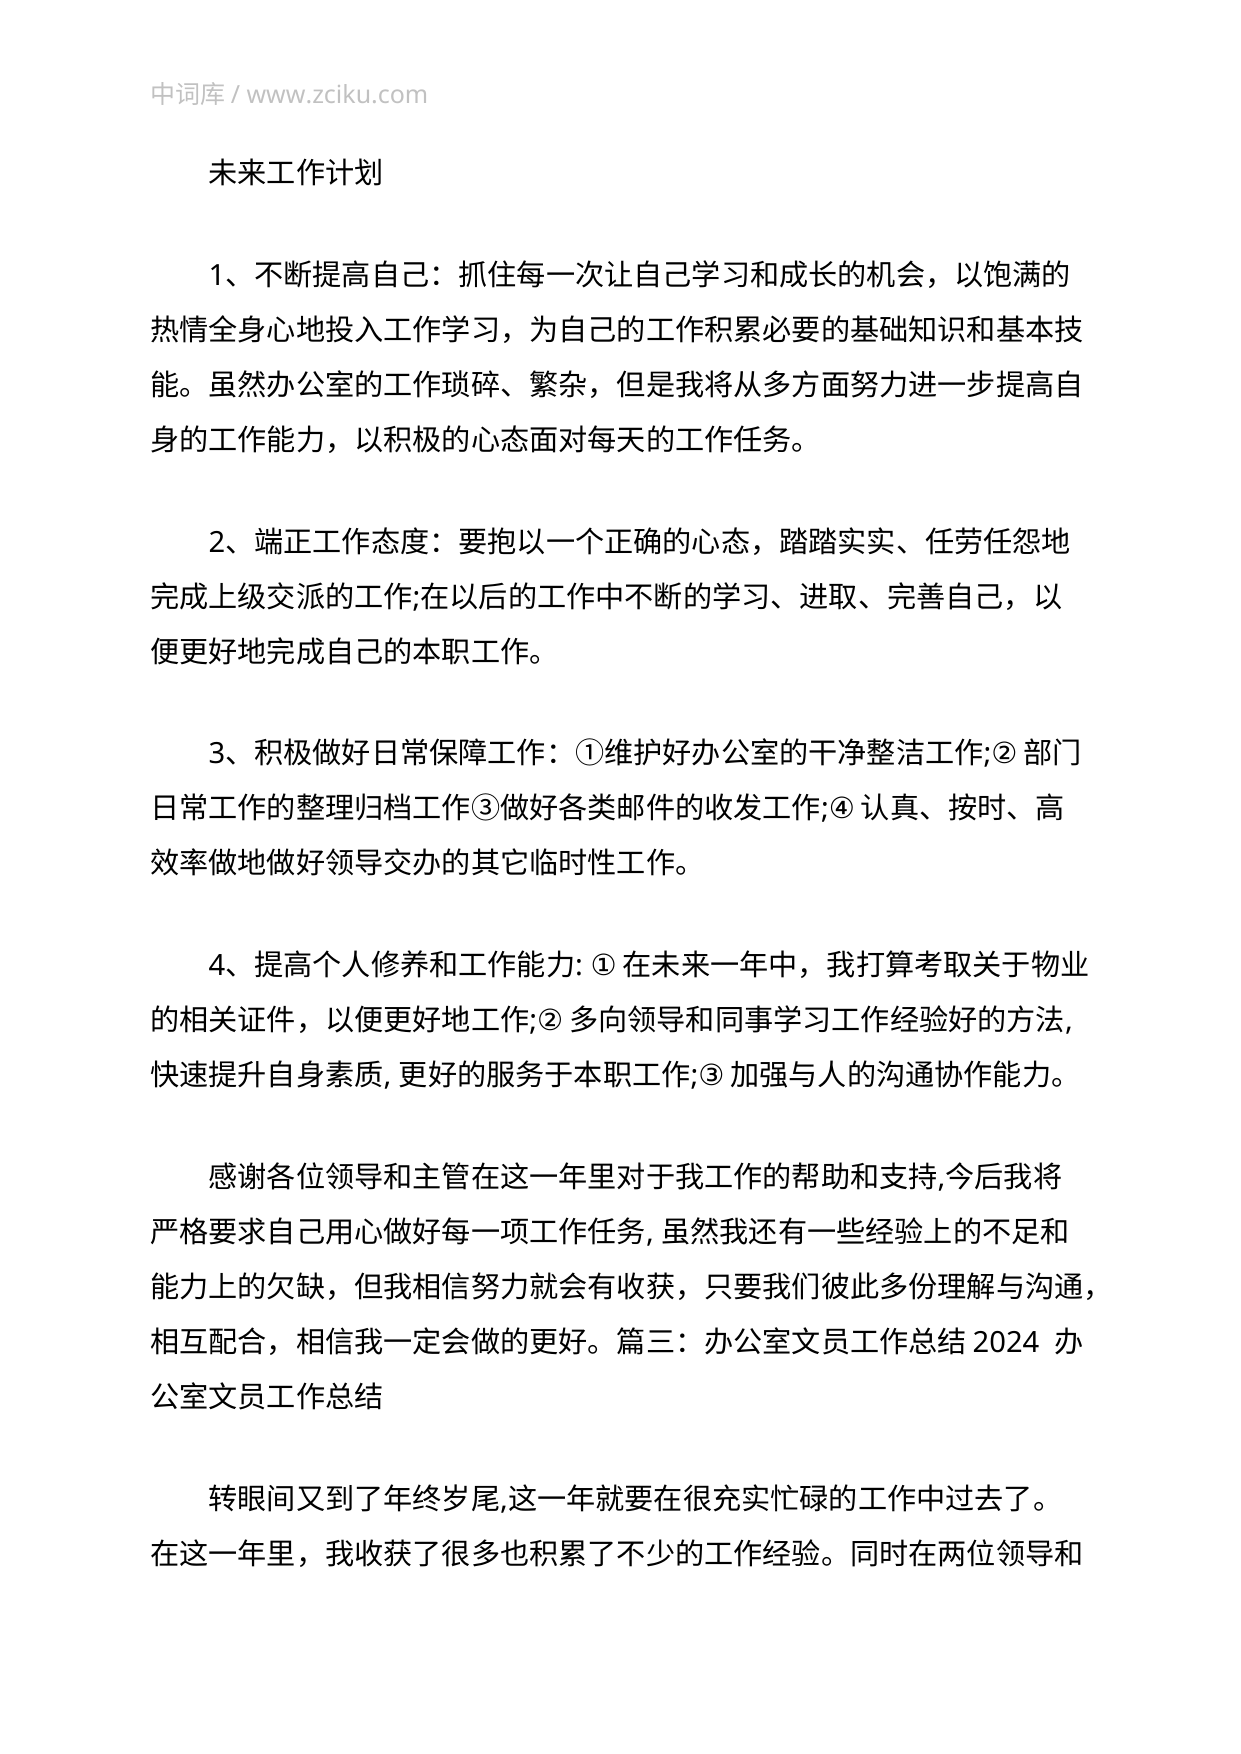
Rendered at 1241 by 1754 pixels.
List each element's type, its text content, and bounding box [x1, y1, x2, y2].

text 3、积极做好日常保障工作：①维护好办公室的干净整洁工作;②部门日常工作的整理归档工作③做好各类邮件的收发工作;④认真、按时、高效率做地做好领导交办的其它临时性工作。 [150, 730, 1090, 882]
text 4、提高个人修养和工作能力: ①在未来一年中，我打算考取关于物业的相关证件，以便更好地工作;②多向领导和同事学习工作经验好的方法,快速提升自身素质, 更好的服务于本职工作;③加强与人的沟通协作能力。 [150, 942, 1090, 1094]
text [150, 1476, 1090, 1573]
text 1、不断提高自己：抓住每一次让自己学习和成长的机会，以饱满的热情全身心地投入工作学习，为自己的工作积累必要的基础知识和基本技能。虽然办公室的工作琐碎、繁杂，但是我将从多方面努力进一步提高自身的工作能力，以积极的心态面对每天的工作任务。 [150, 252, 1090, 459]
text 未来工作计划 [150, 150, 1090, 192]
text 感谢各位领导和主管在这一年里对于我工作的帮助和支持,今后我将严格要求自己用心做好每一项工作任务, 虽然我还有一些经验上的不足和能力上的欠缺，但我相信努力就会有收获，只要我们彼此多份理解与沟通，相互配合，相信我一定会做的更好。篇三：办公室文员工作总结2024 办公室文员工作总结 [150, 1154, 1090, 1416]
text 2、端正工作态度：要抱以一个正确的心态，踏踏实实、任劳任怨地完成上级交派的工作;在以后的工作中不断的学习、进取、完善自己，以便更好地完成自己的本职工作。 [150, 518, 1090, 671]
